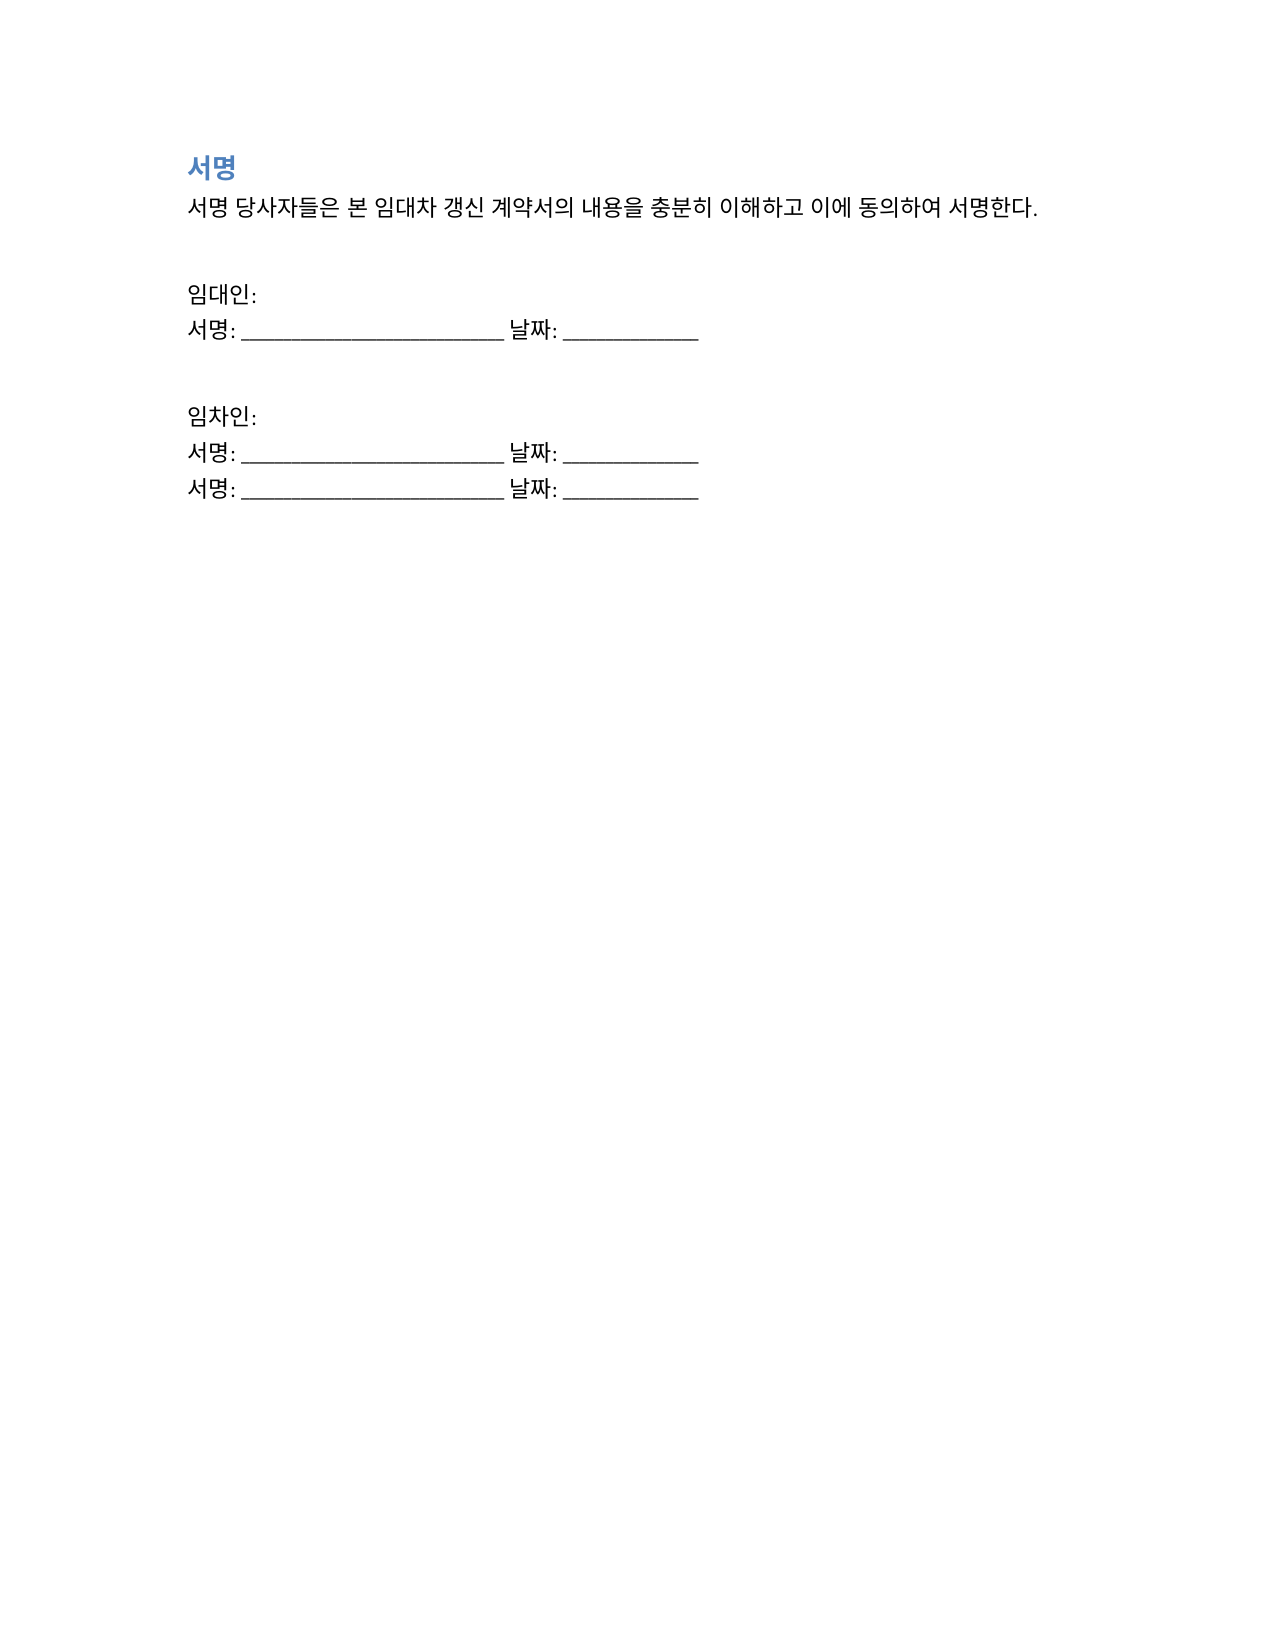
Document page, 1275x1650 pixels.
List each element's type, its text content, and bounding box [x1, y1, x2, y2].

text 임대인: 서명: _______________________________ 날짜: ________________ [187, 278, 1087, 376]
text 서명 당사자들은 본 임대차 갱신 계약서의 내용을 충분히 이해하고 이에 동의하여 서명한다. [187, 192, 1087, 254]
subtitle 서명 [187, 150, 1087, 187]
text 임차인: 서명: _______________________________ 날짜: ________________ 서명: _______________________________ 날짜: ________________ [187, 401, 1087, 534]
